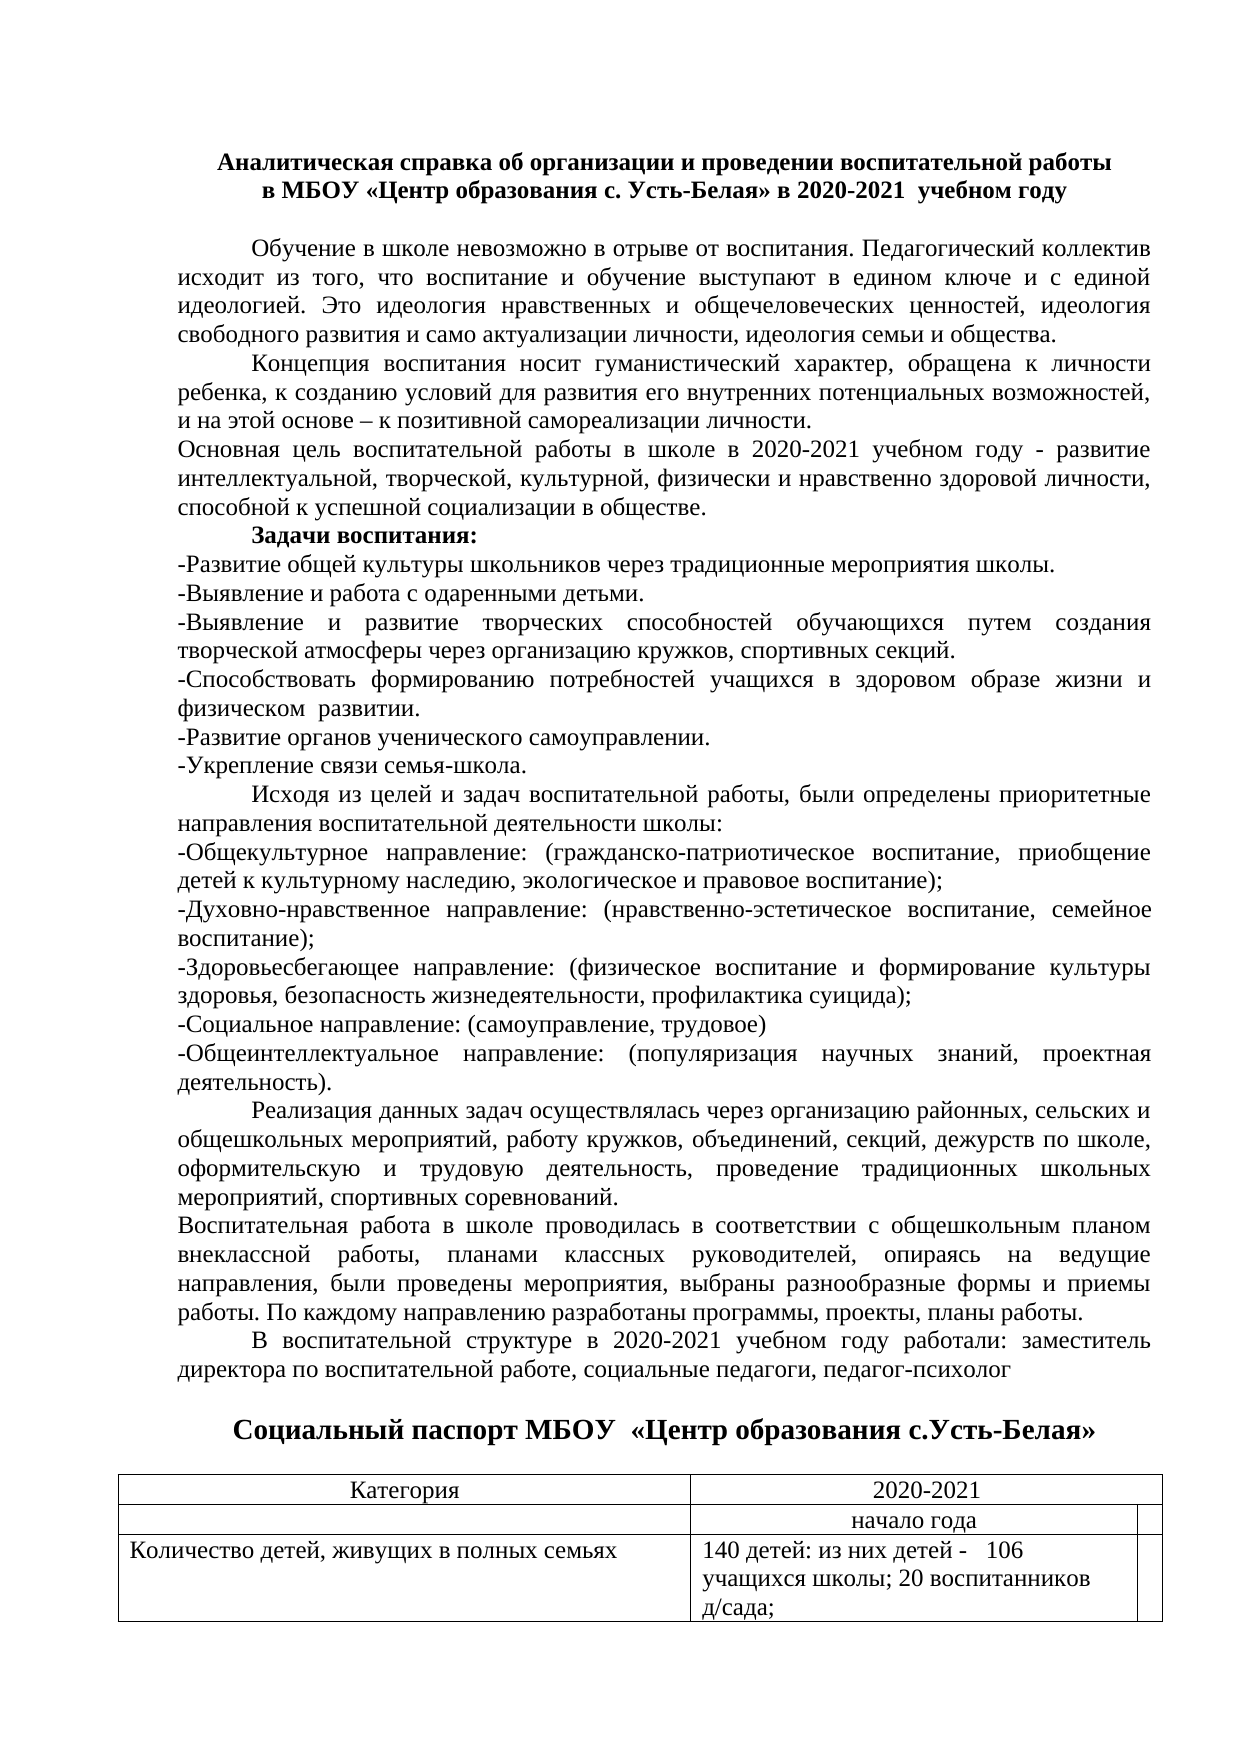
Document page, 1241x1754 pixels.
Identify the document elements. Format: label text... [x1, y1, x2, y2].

text -Укрепление связи семья-школа. [177, 751, 1152, 779]
table_cell [1138, 1535, 1162, 1621]
text -Выявление и развитие творческих способностей обучающихся путем создания творческой атмосферы через организацию кружков, спортивных секций. [177, 607, 1152, 664]
table_cell [1138, 1505, 1162, 1534]
text Обучение в школе невозможно в отрыве от воспитания. Педагогический коллектив исходит из того, что воспитание и обучение выступают в едином ключе и с единой идеологией. Это идеология нравственных и общечеловеческих ценностей, идеология свободного развития и само актуализации личности, идеология семьи и общества. [177, 233, 1152, 348]
table_cell [119, 1505, 690, 1534]
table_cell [119, 1535, 690, 1621]
text -Развитие общей культуры школьников через традиционные мероприятия школы. [177, 549, 1152, 578]
text Аналитическая справка об организации и проведении воспитательной работы [177, 147, 1152, 176]
text -Выявление и работа с одаренными детьми. [177, 578, 1152, 607]
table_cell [691, 1535, 1137, 1621]
text Задачи воспитания: [177, 521, 1152, 549]
text -Духовно-нравственное направление: (нравственно-эстетическое воспитание, семейное воспитание); [177, 894, 1152, 952]
text Воспитательная работа в школе проводилась в соответствии с общешкольным планом внеклассной работы, планами классных руководителей, опираясь на ведущие направления, были проведены мероприятия, выбраны разнообразные формы и приемы работы. По каждому направлению разработаны программы, проекты, планы работы. [177, 1211, 1152, 1326]
table_cell начало года [691, 1505, 1137, 1534]
table_header 2020-2021 [691, 1475, 1162, 1504]
text в МБОУ «Центр образования с. Усть-Белая» в 2020-2021 учебном году [177, 176, 1152, 204]
text -Общекультурное направление: (гражданско-патриотическое воспитание, приобщение детей к культурному наследию, экологическое и правовое воспитание); [177, 837, 1152, 894]
text -Здоровьесбегающее направление: (физическое воспитание и формирование культуры здоровья, безопасность жизнедеятельности, профилактика суицида); [177, 952, 1152, 1009]
text Концепция воспитания носит гуманистический характер, обращена к личности ребенка, к созданию условий для развития его внутренних потенциальных возможностей, и на этой основе – к позитивной самореализации личности. [177, 348, 1152, 434]
subtitle Социальный паспорт МБОУ «Центр образования с.Усть-Белая» [177, 1412, 1152, 1445]
table_header Категория [119, 1475, 690, 1504]
text Реализация данных задач осуществлялась через организацию районных, сельских и общешкольных мероприятий, работу кружков, объединений, секций, дежурств по школе, оформительскую и трудовую деятельность, проведение традиционных школьных мероприятий, спортивных соревнований. [177, 1096, 1152, 1211]
text Исходя из целей и задач воспитательной работы, были определены приоритетные направления воспитательной деятельности школы: [177, 779, 1152, 837]
text -Способствовать формированию потребностей учащихся в здоровом образе жизни и физическом развитии. [177, 664, 1152, 722]
text В воспитательной структуре в 2020-2021 учебном году работали: заместитель директора по воспитательной работе, социальные педагоги, педагог-психолог [177, 1326, 1152, 1383]
text -Социальное направление: (самоуправление, трудовое) [177, 1009, 1152, 1038]
text -Развитие органов ученического самоуправлении. [177, 722, 1152, 751]
text -Общеинтеллектуальное направление: (популяризация научных знаний, проектная деятельность). [177, 1038, 1152, 1096]
text Основная цель воспитательной работы в школе в 2020-2021 учебном году - развитие интеллектуальной, творческой, культурной, физически и нравственно здоровой личности, способной к успешной социализации в обществе. [177, 434, 1152, 521]
